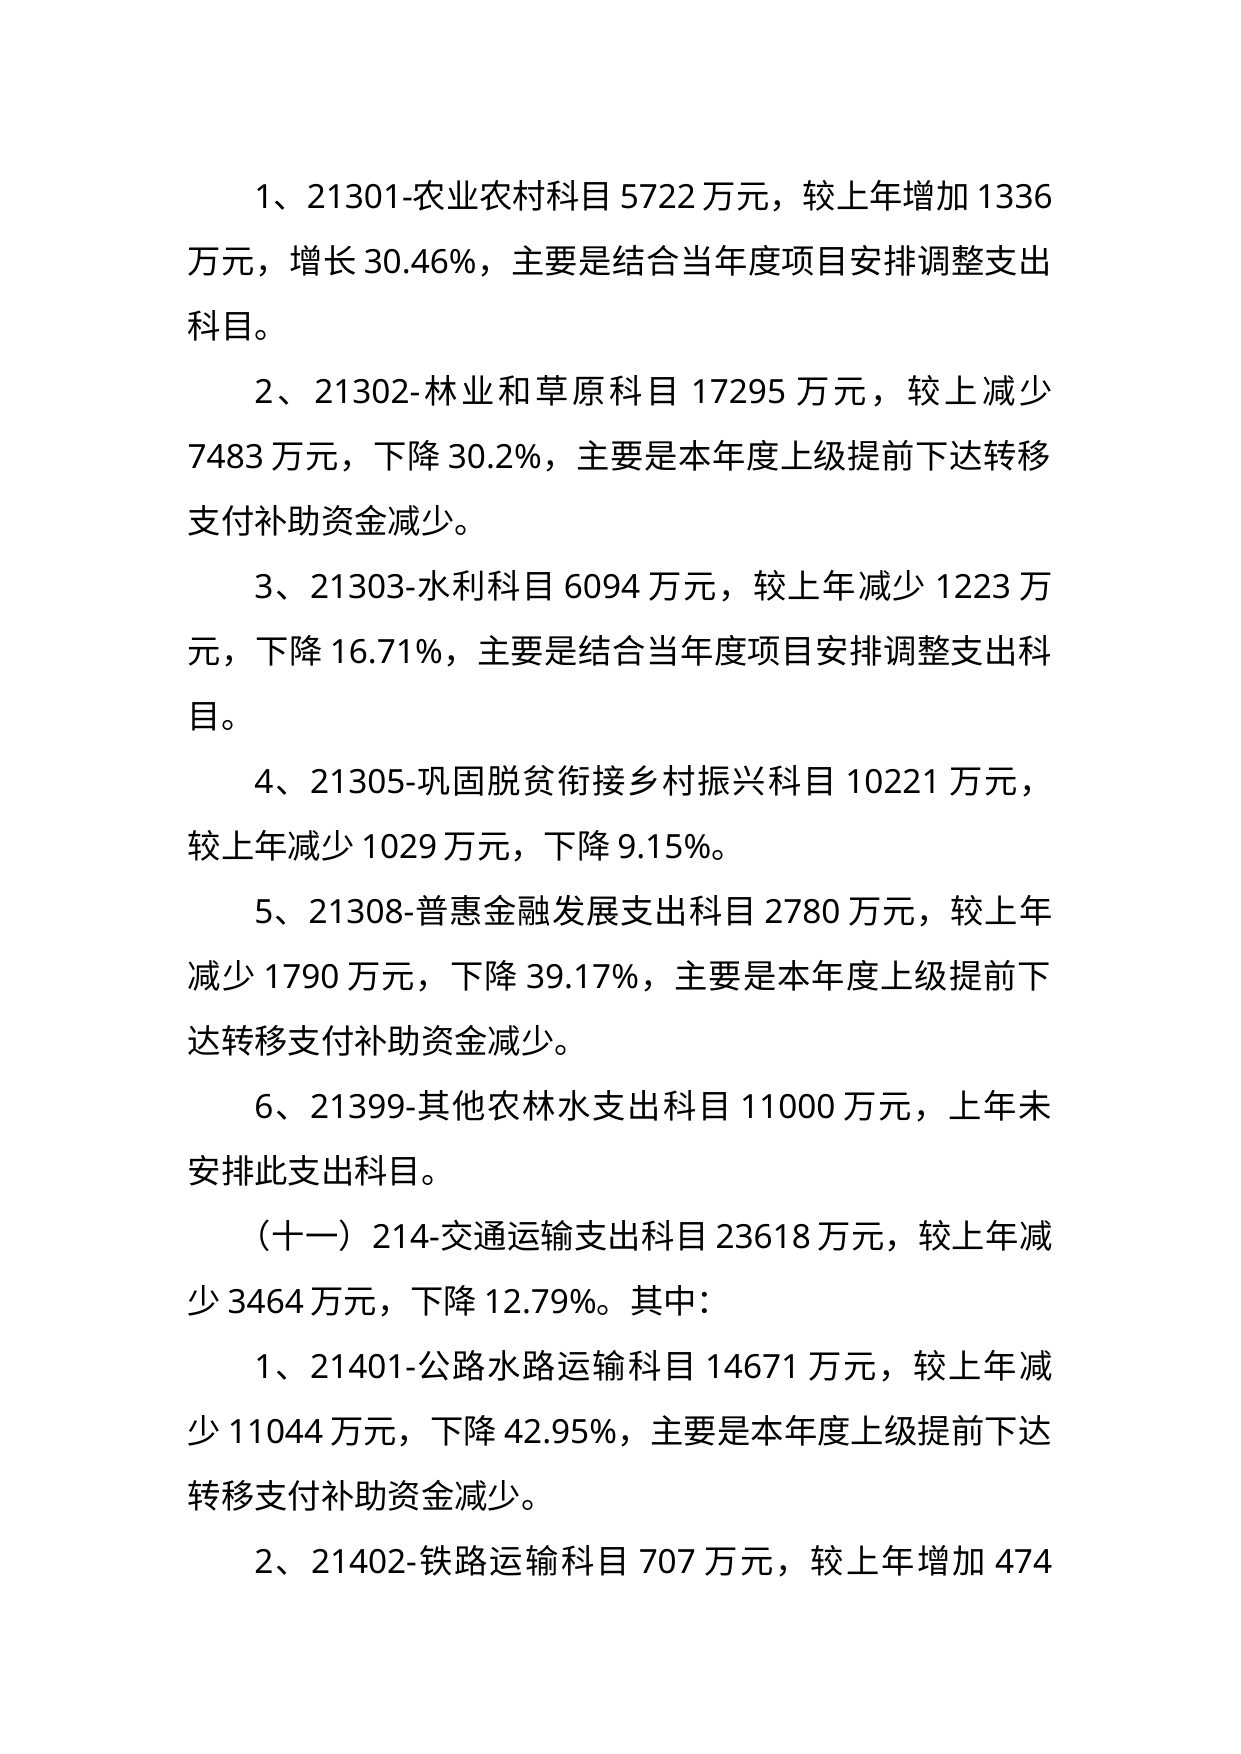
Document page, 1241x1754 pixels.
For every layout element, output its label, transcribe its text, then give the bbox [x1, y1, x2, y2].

text 1、21301-农业农村科目5722万元，较上年增加1336万元，增长30.46%，主要是结合当年度项目安排调整支出科目。 [187, 162, 1053, 357]
text （十一）214-交通运输支出科目23618万元，较上年减少3464万元，下降12.79%。其中： [187, 1202, 1053, 1332]
text 1、21401-公路水路运输科目14671万元，较上年减少11044万元，下降42.95%，主要是本年度上级提前下达转移支付补助资金减少。 [187, 1332, 1053, 1527]
text 4、21305-巩固脱贫衔接乡村振兴科目10221万元，较上年减少1029万元，下降9.15%。 [187, 747, 1053, 877]
text 5、21308-普惠金融发展支出科目2780万元，较上年减少1790万元，下降39.17%，主要是本年度上级提前下达转移支付补助资金减少。 [187, 877, 1053, 1072]
text 6、21399-其他农林水支出科目11000万元，上年未安排此支出科目。 [187, 1072, 1053, 1202]
text 3、21303-水利科目6094万元，较上年减少1223万元，下降16.71%，主要是结合当年度项目安排调整支出科目。 [187, 552, 1053, 747]
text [187, 1527, 1053, 1592]
text 2、21302-林业和草原科目17295万元，较上减少7483万元，下降30.2%，主要是本年度上级提前下达转移支付补助资金减少。 [187, 357, 1053, 552]
